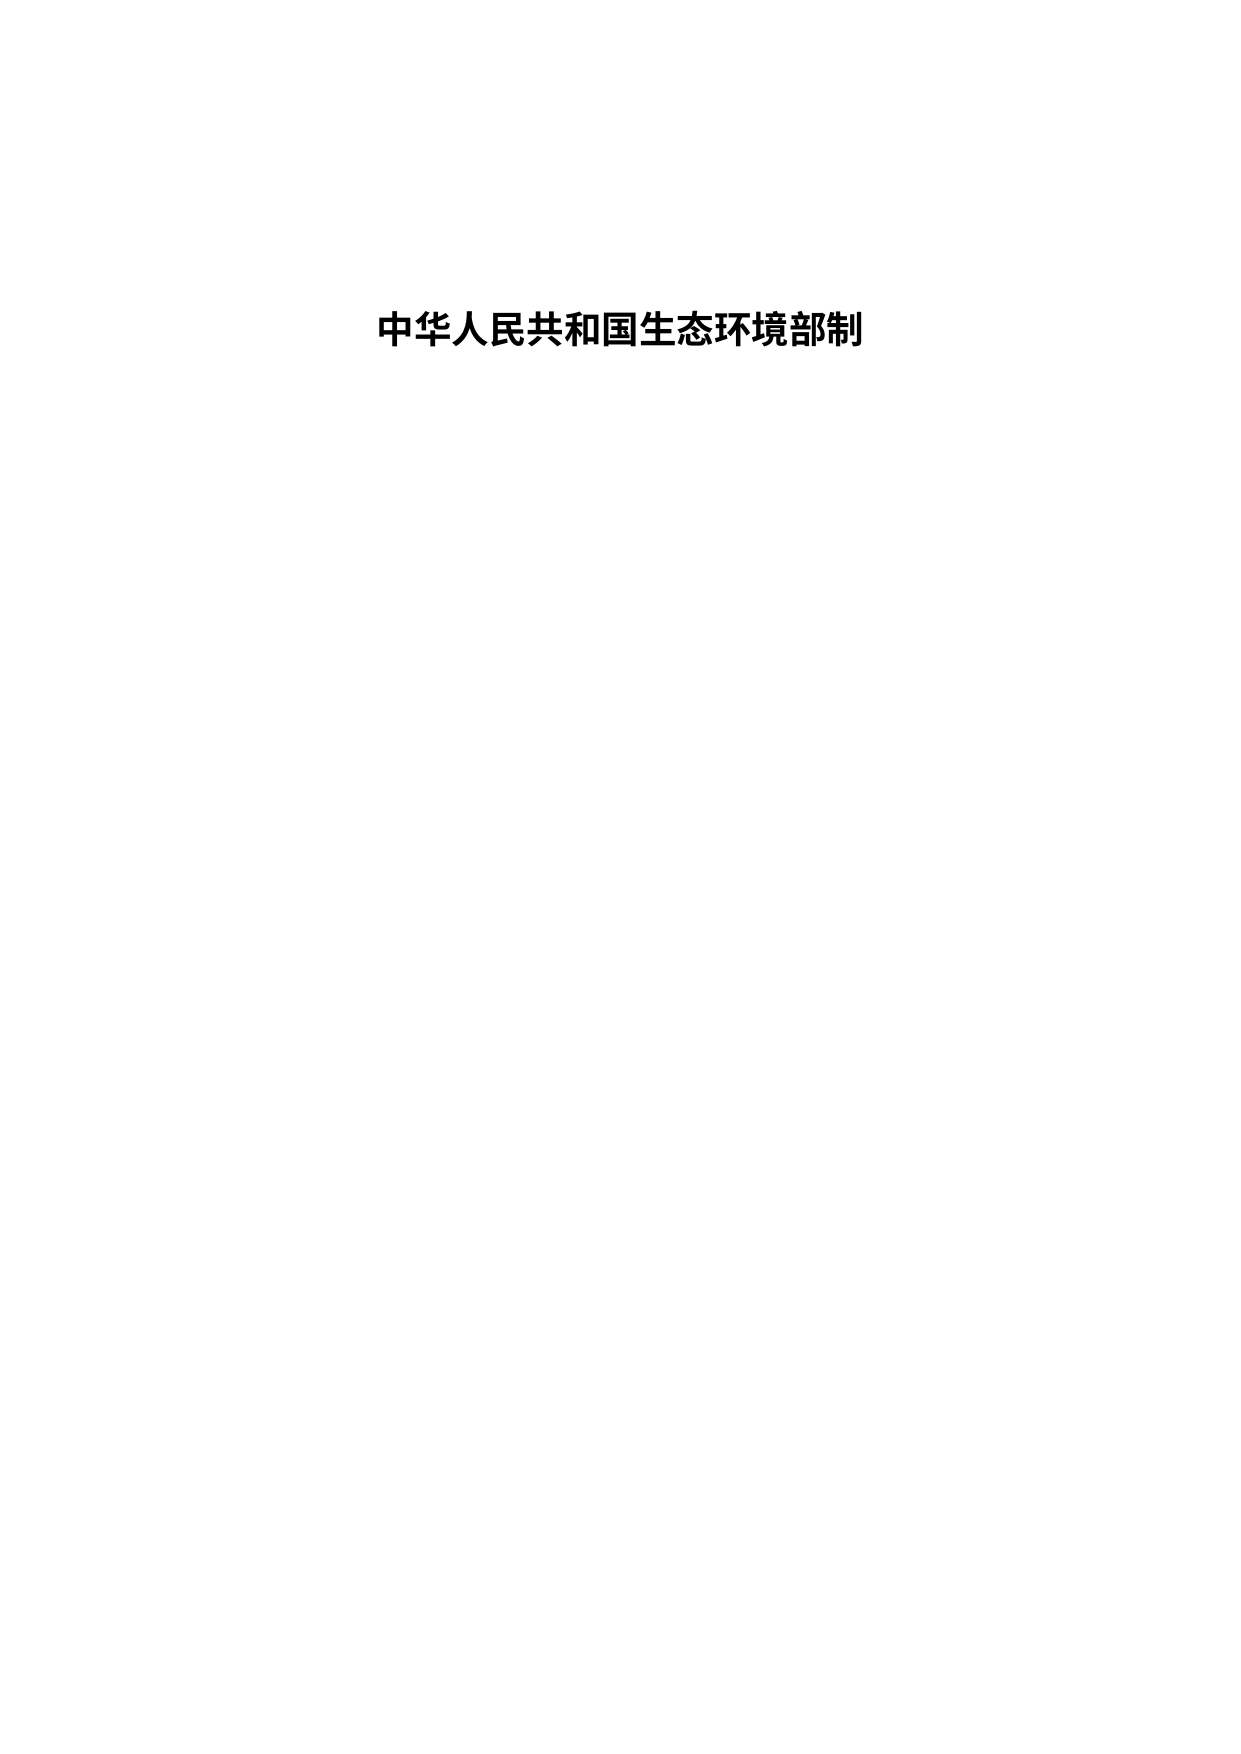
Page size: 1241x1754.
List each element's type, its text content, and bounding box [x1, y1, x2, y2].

text 中华人民共和国生态环境部制 [159, 300, 1081, 354]
